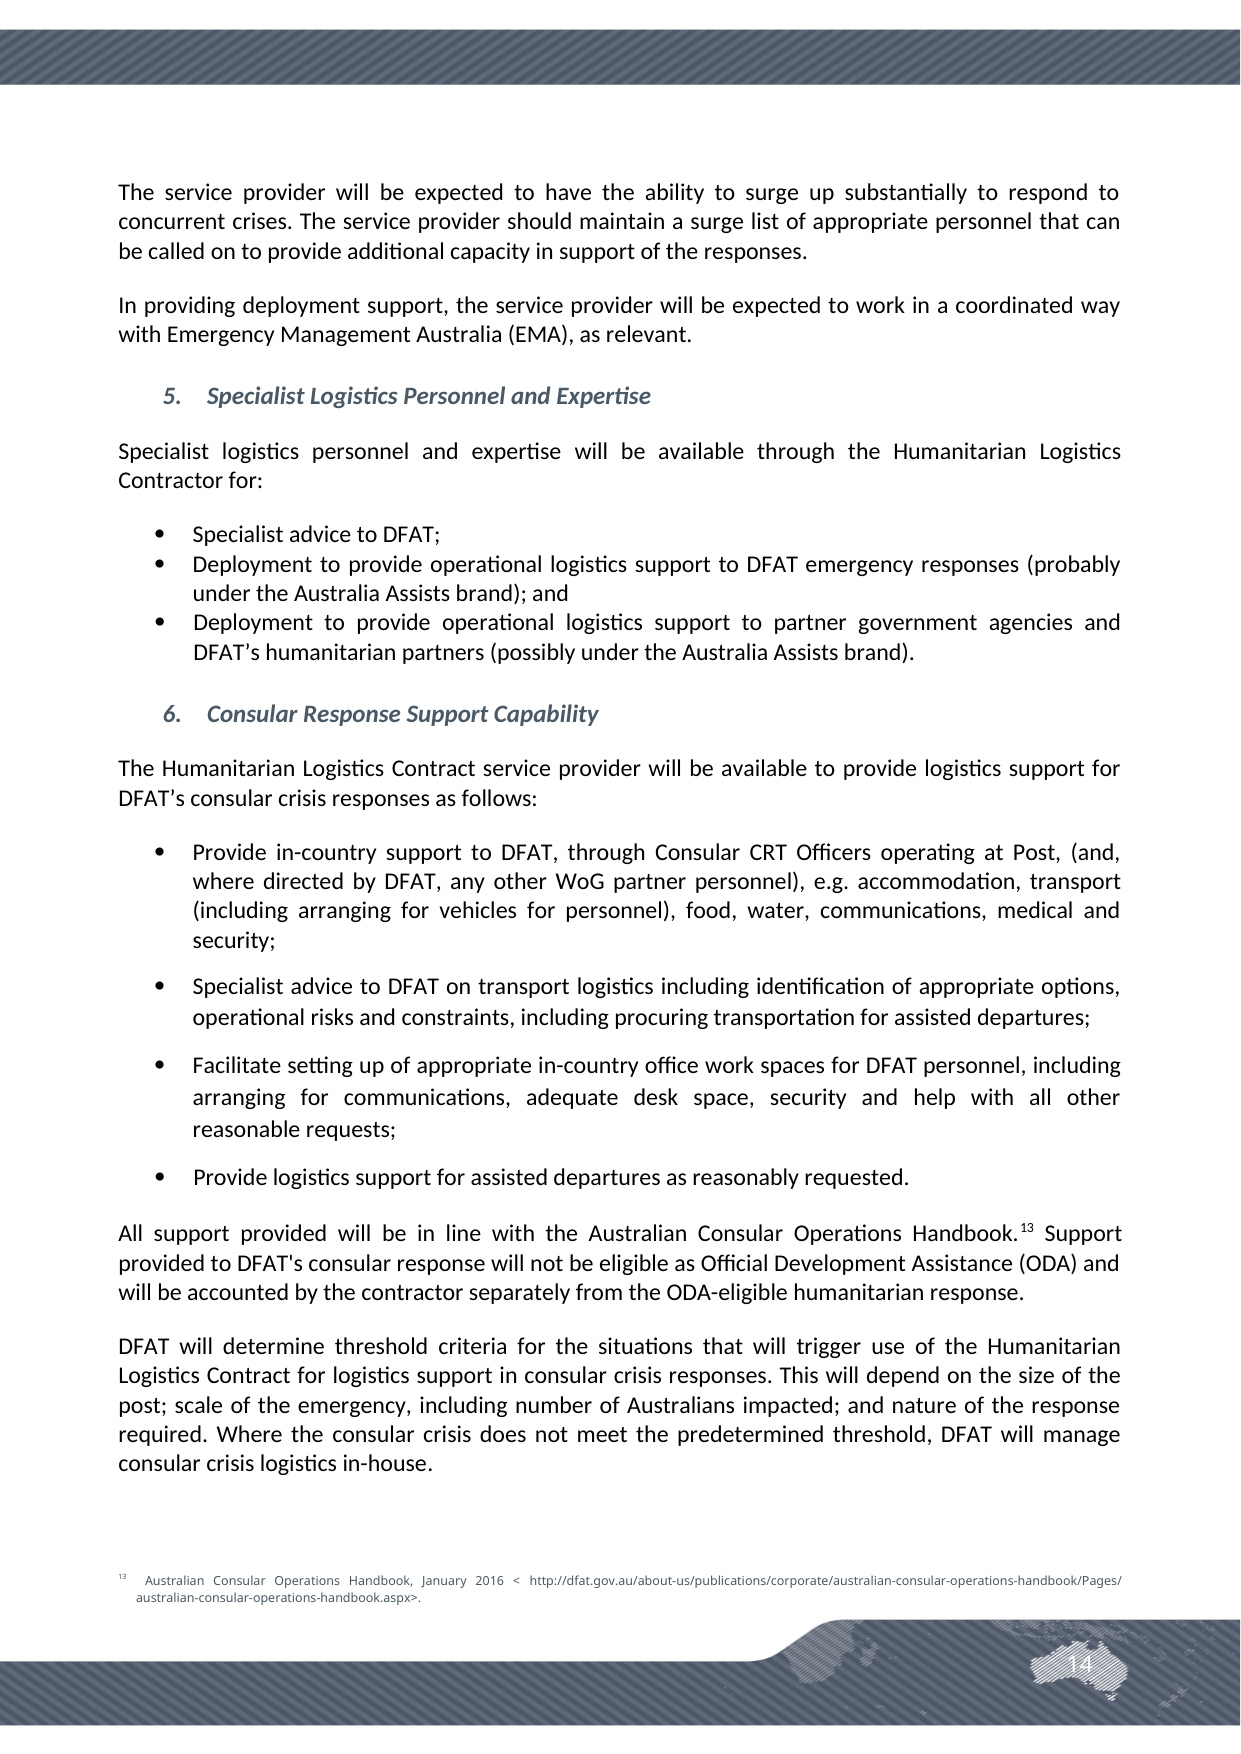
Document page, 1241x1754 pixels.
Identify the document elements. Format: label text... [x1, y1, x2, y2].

text All support provided will be in line with the Australian Consular Operations Handbook. Support provided to DFAT's consular response will not be eligible as Official Development Assistance (ODA) and will be accounted by the contractor separately from the ODA-eligible humanitarian response. [118, 1218, 1122, 1306]
list Facilitate setting up of appropriate in-country office work spaces for DFAT personnel, including arranging for communications, adequate desk space, security and help with all other reasonable requests; [155, 1051, 1122, 1143]
text The service provider will be expected to have the ability to surge up substantially to respond to concurrent crises. The service provider should maintain a surge list of appropriate personnel that can be called on to provide additional capacity in support of the responses. [118, 177, 1122, 265]
text Specialist logistics personnel and expertise will be available through the Humanitarian Logistics Contractor for: [118, 436, 1122, 494]
list Deployment to provide operational logistics support to DFAT emergency responses (probably under the Australia Assists brand); and [155, 549, 1122, 607]
list Specialist advice to DFAT; [155, 519, 1122, 549]
text In providing deployment support, the service provider will be expected to work in a coordinated way with Emergency Management Australia (EMA), as relevant. [118, 290, 1122, 348]
list Specialist advice to DFAT on transport logistics including identification of appropriate options, operational risks and constraints, including procuring transportation for assisted departures; [155, 971, 1122, 1032]
text The Humanitarian Logistics Contract service provider will be available to provide logistics support for DFAT’s consular crisis responses as follows: [118, 753, 1122, 812]
subtitle Specialist Logistics Personnel and Expertise [162, 373, 1122, 411]
list Deployment to provide operational logistics support to partner government agencies and DFAT’s humanitarian partners (possibly under the Australia Assists brand). [156, 607, 1122, 666]
list Provide logistics support for assisted departures as reasonably requested. [156, 1162, 1122, 1191]
text DFAT will determine threshold criteria for the situations that will trigger use of the Humanitarian Logistics Contract for logistics support in consular crisis responses. This will depend on the size of the post; scale of the emergency, including number of Australians impacted; and nature of the response required. Where the consular crisis does not meet the predetermined threshold, DFAT will manage consular crisis logistics in-house. [118, 1331, 1122, 1478]
picture [0, 0, 1241, 1754]
subtitle Consular Response Support Capability [162, 691, 1122, 728]
list Provide in-country support to DFAT, through Consular CRT Officers operating at Post, (and, where directed by DFAT, any other WoG partner personnel), e.g. accommodation, transport (including arranging for vehicles for personnel), food, water, communications, medical and security; [155, 837, 1122, 954]
